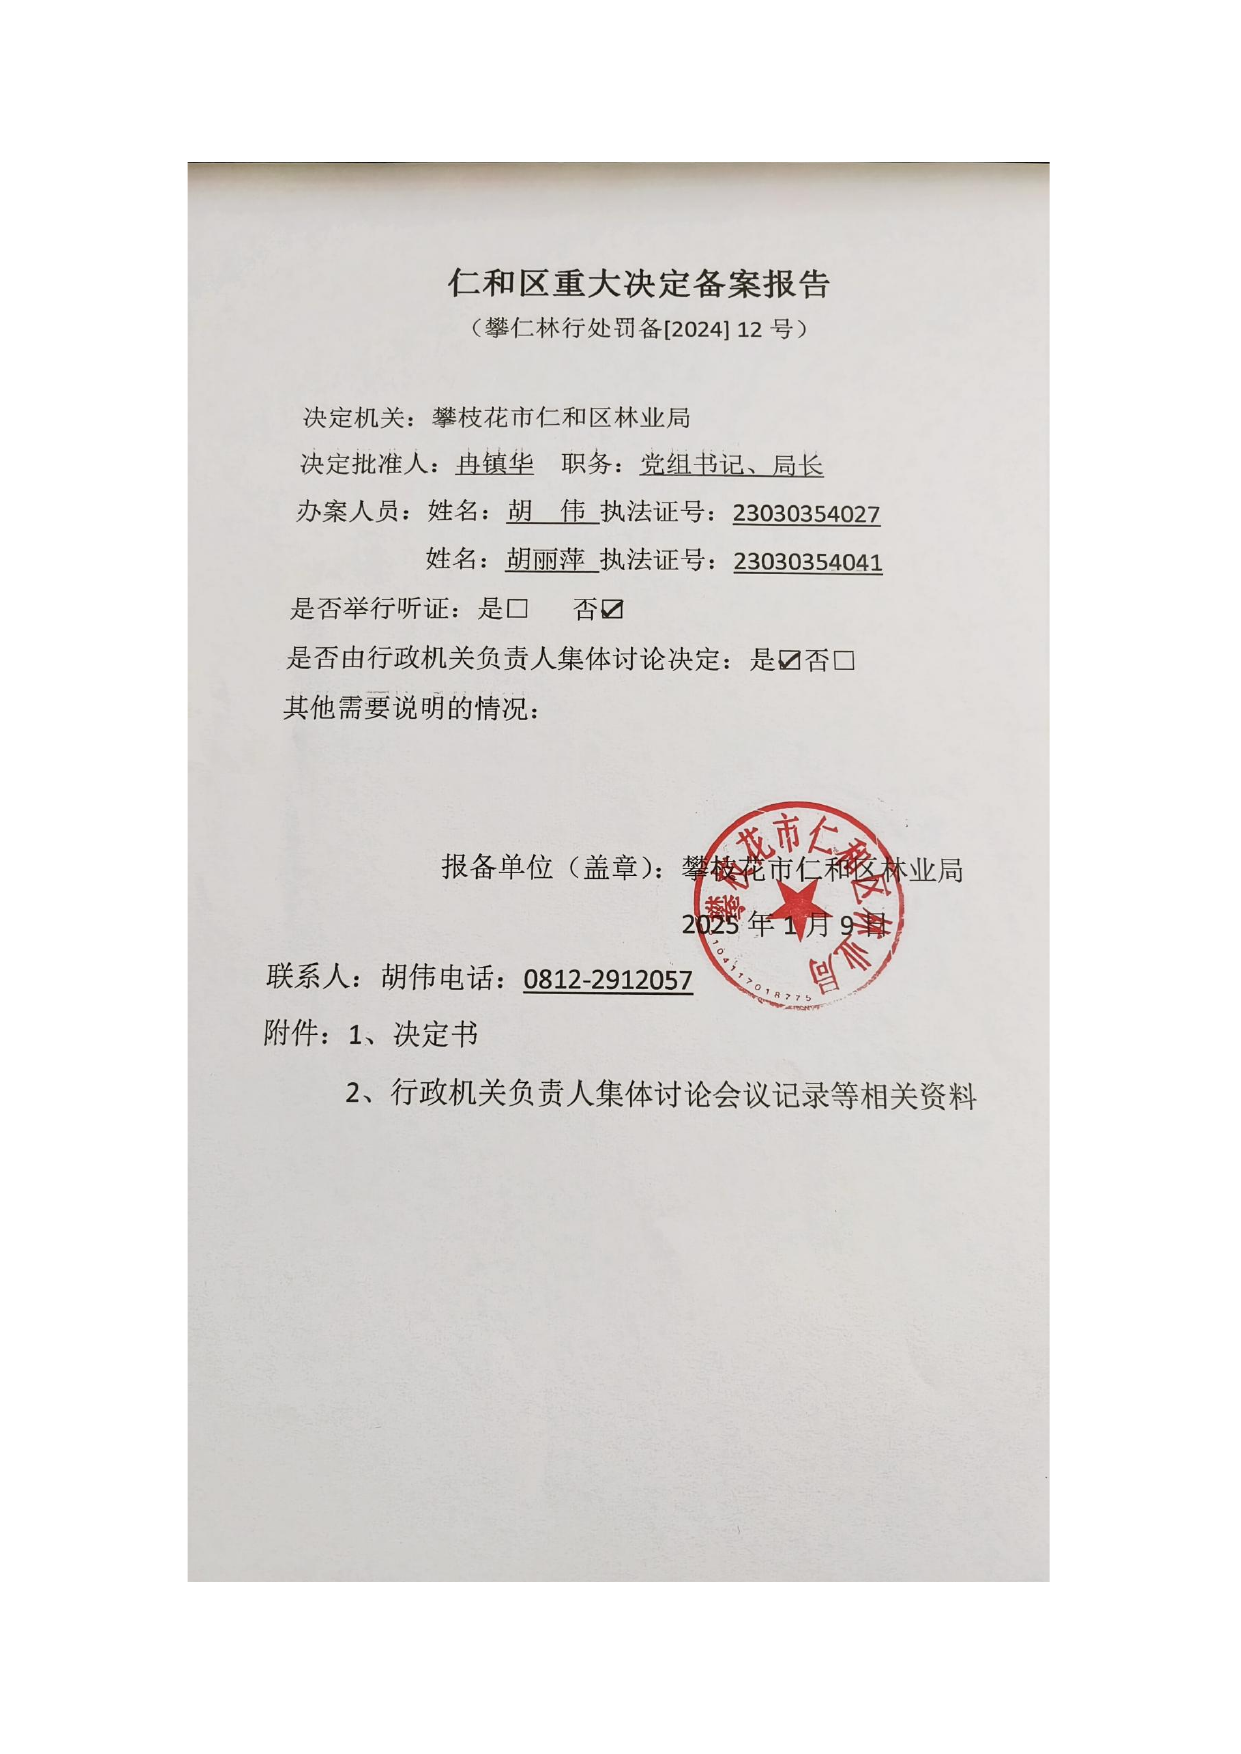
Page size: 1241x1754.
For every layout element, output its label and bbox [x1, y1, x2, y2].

picture [187, 162, 1050, 1582]
